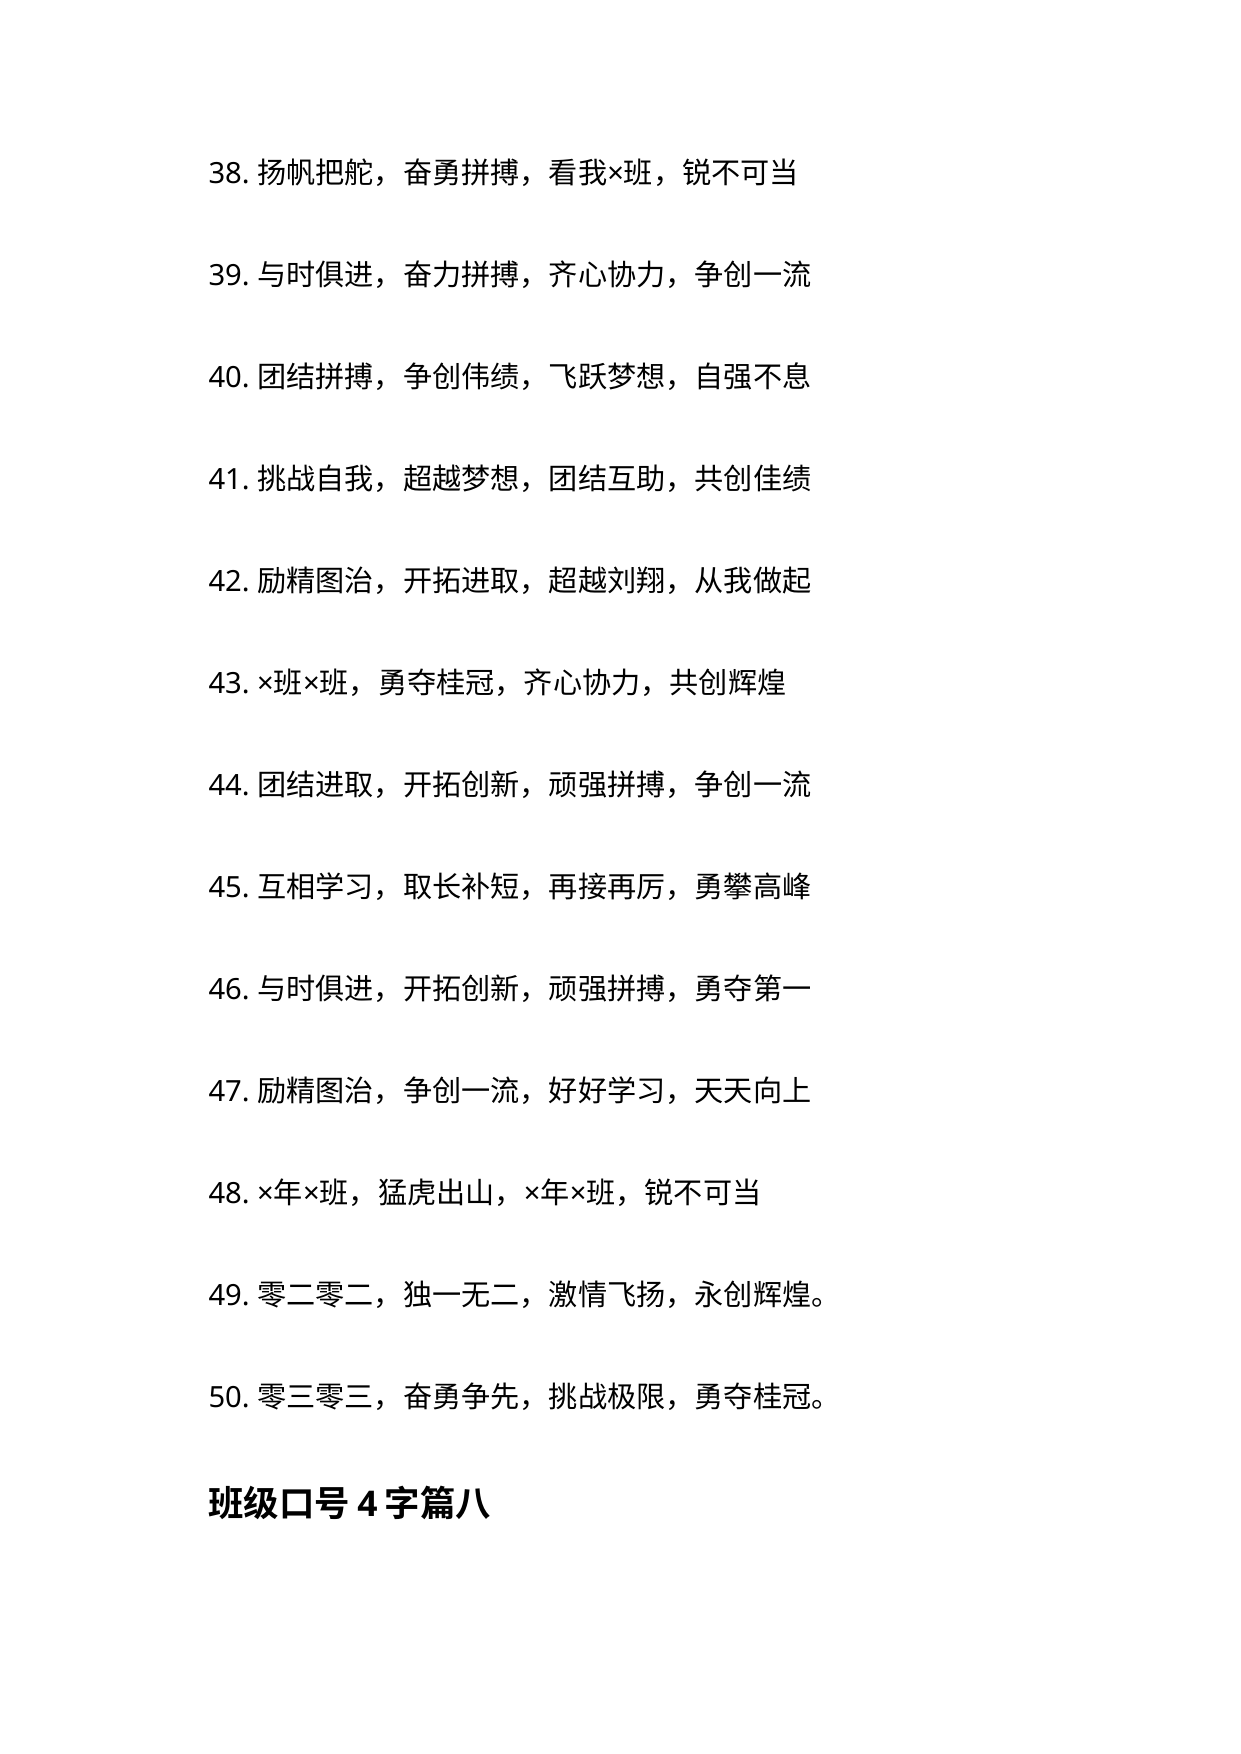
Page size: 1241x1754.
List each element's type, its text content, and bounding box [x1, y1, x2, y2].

text 46. 与时俱进，开拓创新，顽强拼搏，勇夺第一 [150, 966, 1090, 1008]
text 41. 挑战自我，超越梦想，团结互助，共创佳绩 [150, 456, 1090, 498]
text 42. 励精图治，开拓进取，超越刘翔，从我做起 [150, 558, 1090, 600]
text 50. 零三零三，奋勇争先，挑战极限，勇夺桂冠。 [150, 1374, 1090, 1416]
text 49. 零二零二，独一无二，激情飞扬，永创辉煌。 [150, 1272, 1090, 1314]
text 39. 与时俱进，奋力拼搏，齐心协力，争创一流 [150, 252, 1090, 294]
text 班级口号4字篇八 [150, 1476, 1090, 1527]
text 48. ×年×班，猛虎出山，×年×班，锐不可当 [150, 1170, 1090, 1212]
text 45. 互相学习，取长补短，再接再厉，勇攀高峰 [150, 864, 1090, 906]
text 47. 励精图治，争创一流，好好学习，天天向上 [150, 1068, 1090, 1110]
text 38. 扬帆把舵，奋勇拼搏，看我×班，锐不可当 [150, 150, 1090, 192]
text 43. ×班×班，勇夺桂冠，齐心协力，共创辉煌 [150, 660, 1090, 702]
text 44. 团结进取，开拓创新，顽强拼搏，争创一流 [150, 762, 1090, 804]
text 40. 团结拼搏，争创伟绩，飞跃梦想，自强不息 [150, 354, 1090, 396]
